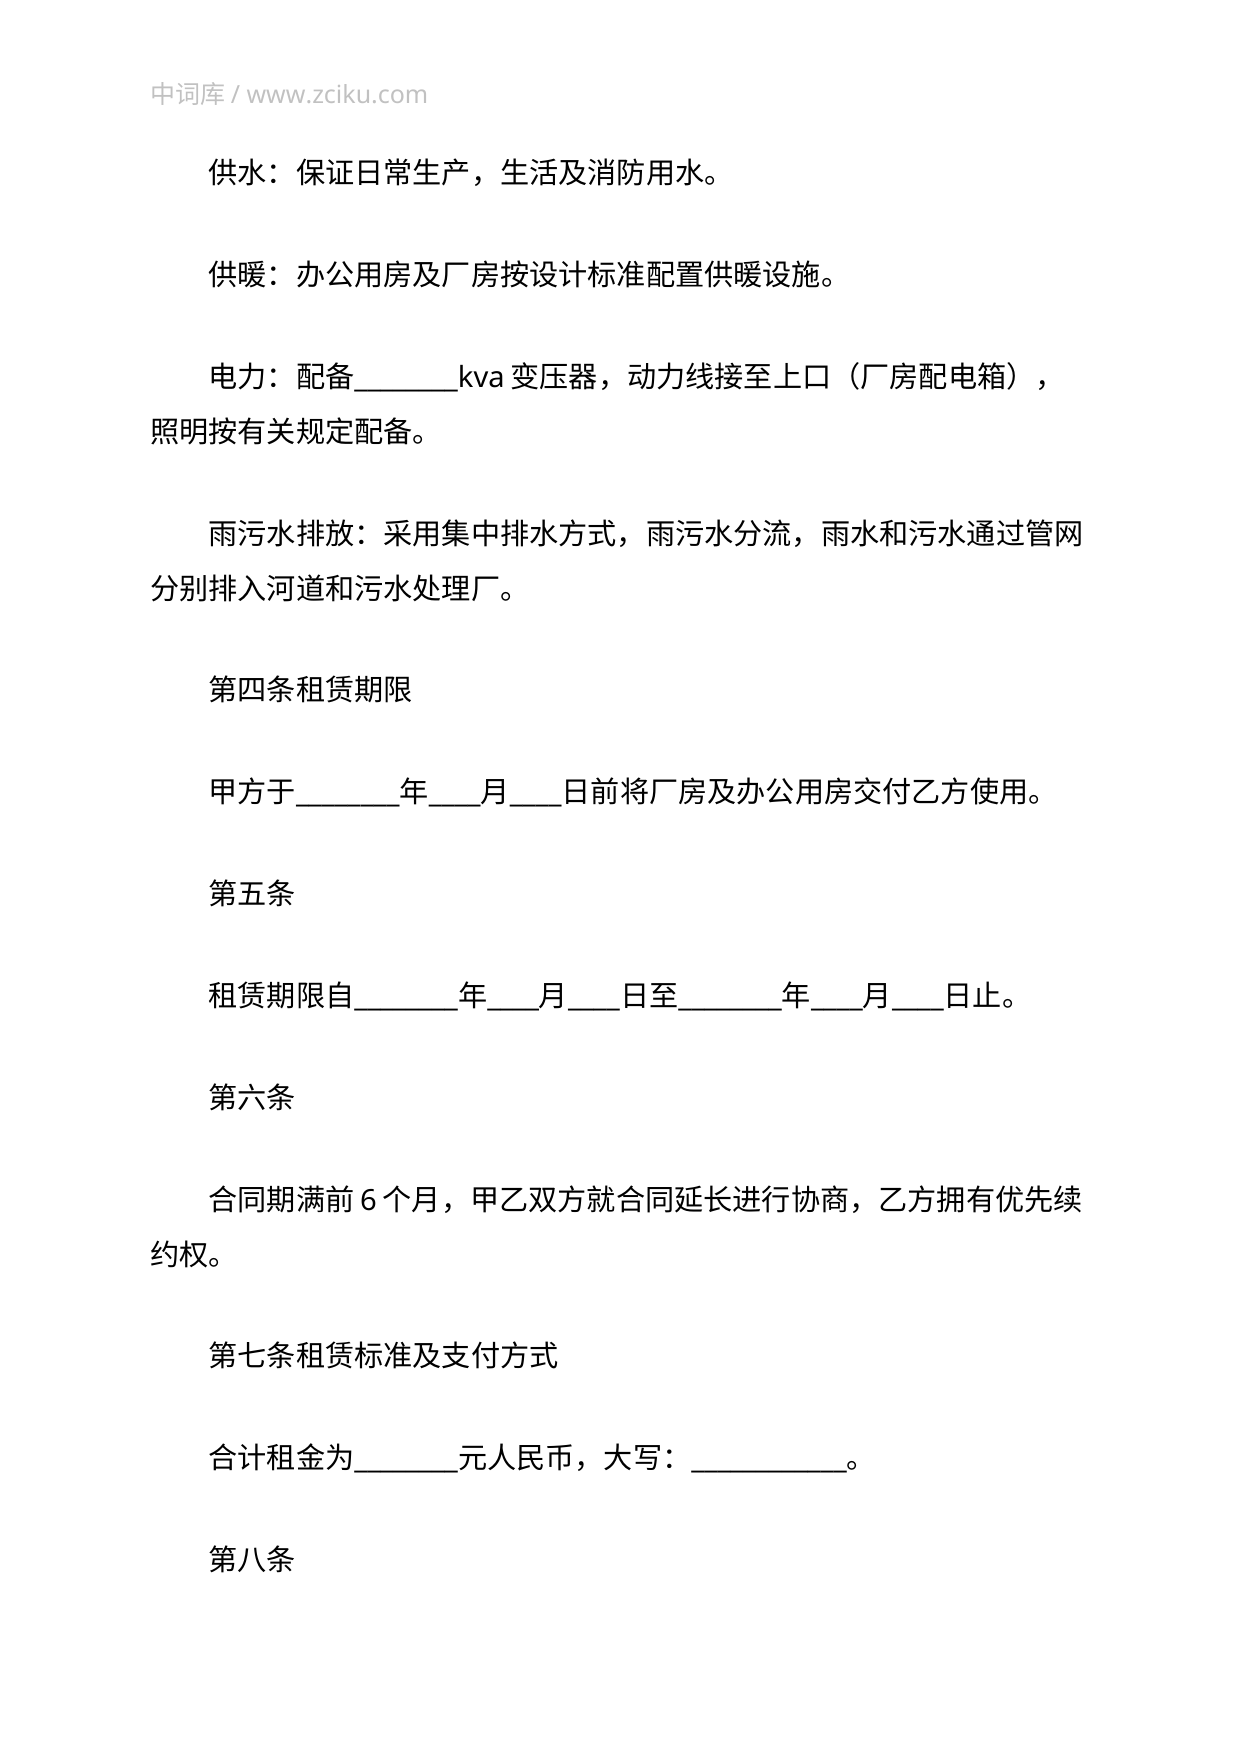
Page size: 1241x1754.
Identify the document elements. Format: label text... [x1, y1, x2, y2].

text 第五条 [150, 871, 1090, 913]
text 合计租金为________元人民币，大写：____________。 [150, 1435, 1090, 1477]
text 供水：保证日常生产，生活及消防用水。 [150, 150, 1090, 192]
text 第四条租赁期限 [150, 667, 1090, 709]
text 第七条租赁标准及支付方式 [150, 1333, 1090, 1375]
text 甲方于________年____月____日前将厂房及办公用房交付乙方使用。 [150, 769, 1090, 811]
text 供暖：办公用房及厂房按设计标准配置供暖设施。 [150, 252, 1090, 294]
text 雨污水排放：采用集中排水方式，雨污水分流，雨水和污水通过管网分别排入河道和污水处理厂。 [150, 510, 1090, 607]
text 电力：配备________kva变压器，动力线接至上口（厂房配电箱），照明按有关规定配备。 [150, 353, 1090, 451]
text 租赁期限自________年____月____日至________年____月____日止。 [150, 972, 1090, 1015]
text 合同期满前6个月，甲乙双方就合同延长进行协商，乙方拥有优先续约权。 [150, 1176, 1090, 1273]
text 第六条 [150, 1074, 1090, 1117]
text 第八条 [150, 1537, 1090, 1579]
